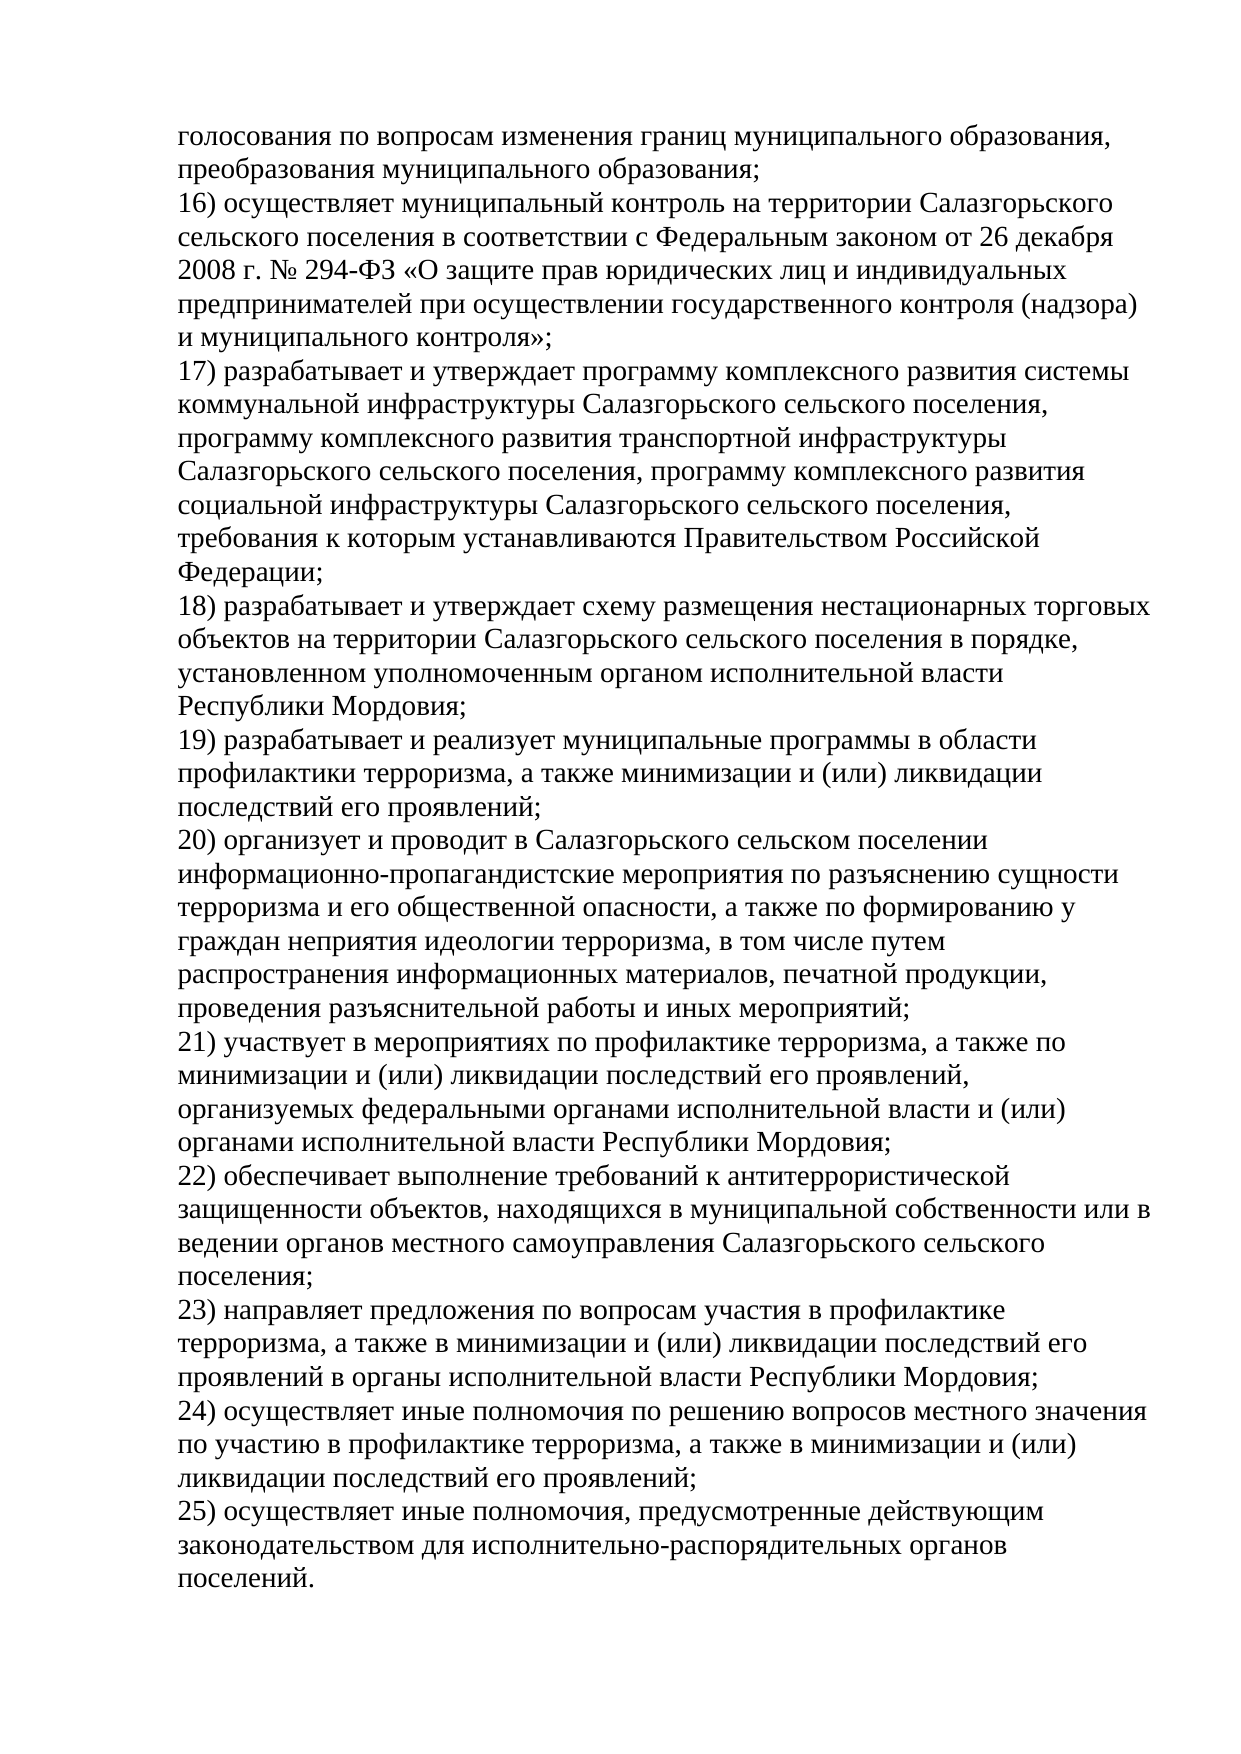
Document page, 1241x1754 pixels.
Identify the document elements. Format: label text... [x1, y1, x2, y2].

text 20) организует и проводит в Салазгорьского сельском поселении информационно-пропагандистские мероприятия по разъяснению сущности терроризма и его общественной опасности, а также по формированию у граждан неприятия идеологии терроризма, в том числе путем распространения информационных материалов, печатной продукции, проведения разъяснительной работы и иных мероприятий; [177, 822, 1152, 1024]
text 16) осуществляет муниципальный контроль на территории Салазгорьского сельского поселения в соответствии с Федеральным законом от 26 декабря 2008 г. № 294-ФЗ «О защите прав юридических лиц и индивидуальных предпринимателей при осуществлении государственного контроля (надзора) и муниципального контроля»; [177, 185, 1152, 353]
text 19) разрабатывает и реализует муниципальные программы в области профилактики терроризма, а также минимизации и (или) ликвидации последствий его проявлений; [177, 722, 1152, 822]
text 17) разрабатывает и утверждает программу комплексного развития системы коммунальной инфраструктуры Салазгорьского сельского поселения, программу комплексного развития транспортной инфраструктуры Салазгорьского сельского поселения, программу комплексного развития социальной инфраструктуры Салазгорьского сельского поселения, требования к которым устанавливаются Правительством Российской Федерации; [177, 353, 1152, 588]
text 22) обеспечивает выполнение требований к антитеррористической защищенности объектов, находящихся в муниципальной собственности или в ведении органов местного самоуправления Салазгорьского сельского поселения; [177, 1158, 1152, 1292]
text 18) разрабатывает и утверждает схему размещения нестационарных торговых объектов на территории Салазгорьского сельского поселения в порядке, установленном уполномоченным органом исполнительной власти Республики Мордовия; [177, 588, 1152, 722]
text 21) участвует в мероприятиях по профилактике терроризма, а также по минимизации и (или) ликвидации последствий его проявлений, организуемых федеральными органами исполнительной власти и (или) органами исполнительной власти Республики Мордовия; [177, 1024, 1152, 1158]
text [177, 118, 1152, 185]
text 25) осуществляет иные полномочия, предусмотренные действующим законодательством для исполнительно-распорядительных органов поселений. [177, 1493, 1152, 1594]
text 24) осуществляет иные полномочия по решению вопросов местного значения по участию в профилактике терроризма, а также в минимизации и (или) ликвидации последствий его проявлений; [177, 1393, 1152, 1493]
text 23) направляет предложения по вопросам участия в профилактике терроризма, а также в минимизации и (или) ликвидации последствий его проявлений в органы исполнительной власти Республики Мордовия; [177, 1292, 1152, 1393]
